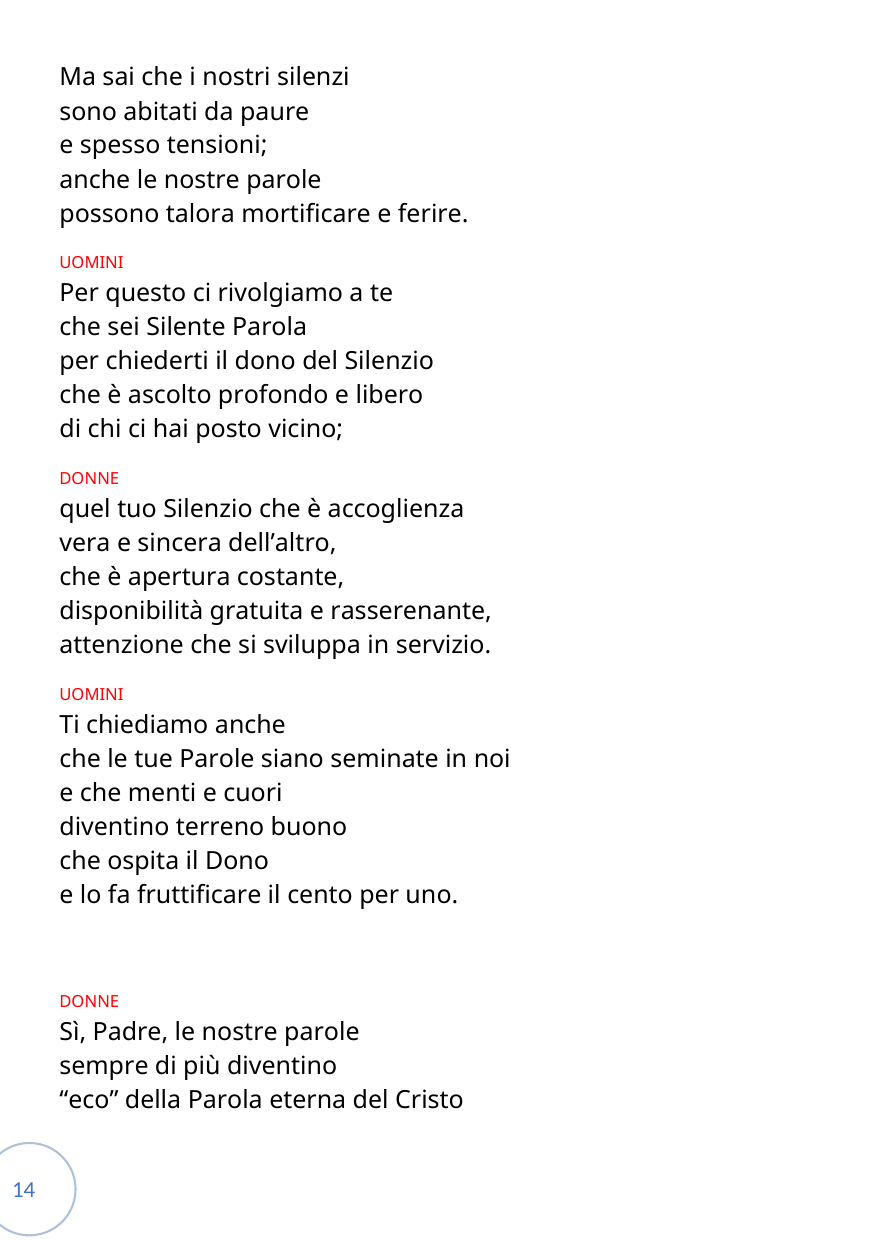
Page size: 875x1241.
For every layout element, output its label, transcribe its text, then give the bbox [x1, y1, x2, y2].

text per chiederti il dono del Silenzio [59, 343, 815, 377]
text che ospita il Dono [59, 843, 815, 877]
text sempre di più diventino [59, 1047, 815, 1081]
text donne [59, 462, 815, 491]
text Ma sai che i nostri silenzi [59, 59, 815, 93]
text uomini [59, 678, 815, 707]
text donne [59, 985, 815, 1013]
text e lo fa fruttificare il cento per uno. [59, 877, 815, 911]
text diventino terreno buono [59, 809, 815, 843]
text quel tuo Silenzio che è accoglienza [59, 491, 815, 525]
text vera e sincera dell’altro, [59, 525, 815, 559]
text Ti chiediamo anche [59, 707, 815, 741]
text disponibilità gratuita e rasserenante, [59, 593, 815, 627]
text e che menti e cuori [59, 775, 815, 809]
text attenzione che si sviluppa in servizio. [59, 627, 815, 661]
text e spesso tensioni; [59, 127, 815, 161]
text che le tue Parole siano seminate in noi [59, 741, 815, 775]
text di chi ci hai posto vicino; [59, 411, 815, 445]
text uomini [59, 246, 815, 275]
text “eco” della Parola eterna del Cristo [59, 1081, 815, 1116]
text sono abitati da paure [59, 93, 815, 127]
text anche le nostre parole [59, 161, 815, 195]
text possono talora mortificare e ferire. [59, 195, 815, 229]
text Sì, Padre, le nostre parole [59, 1013, 815, 1047]
text Per questo ci rivolgiamo a te [59, 275, 815, 309]
text che è apertura costante, [59, 559, 815, 593]
text che è ascolto profondo e libero [59, 377, 815, 411]
text che sei Silente Parola [59, 309, 815, 343]
